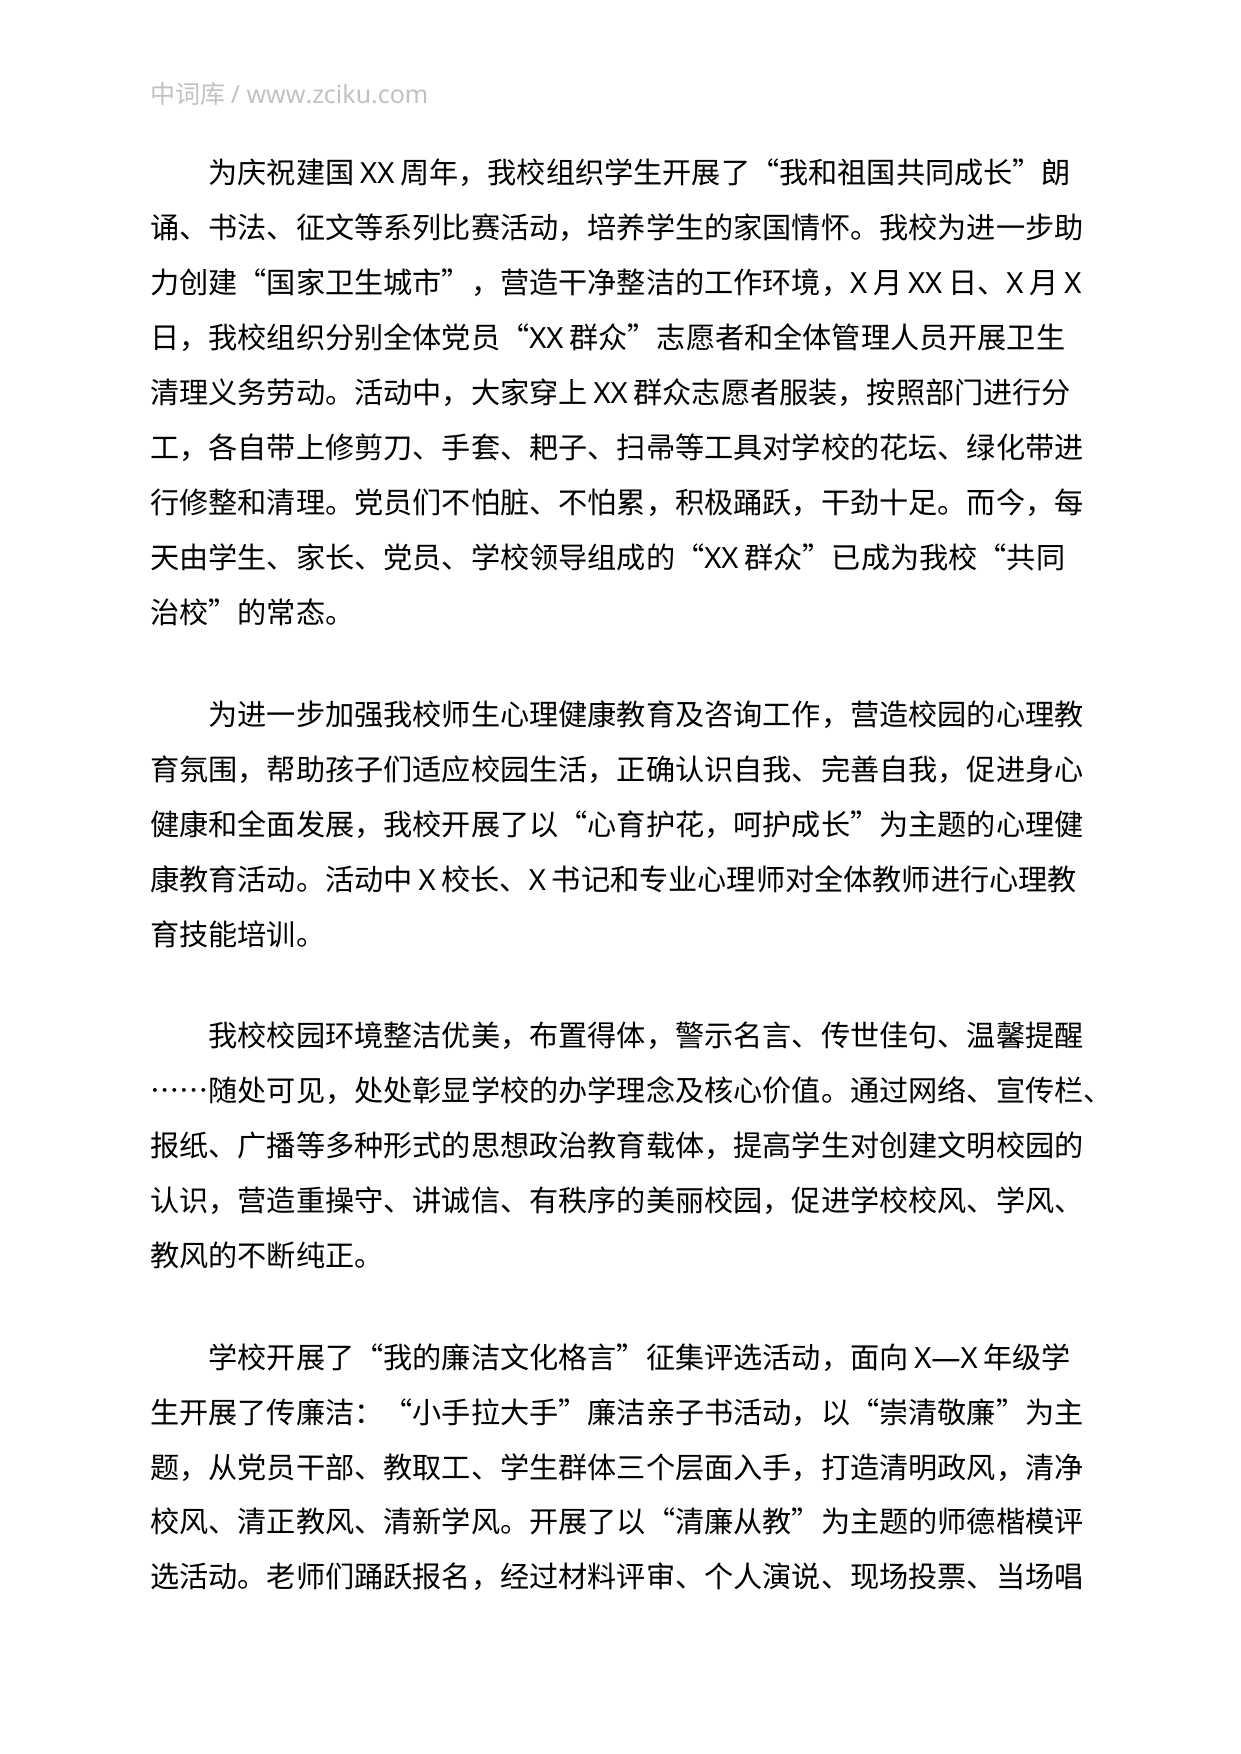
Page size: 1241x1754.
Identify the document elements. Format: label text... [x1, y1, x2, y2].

text 为庆祝建国XX周年，我校组织学生开展了“我和祖国共同成长”朗诵、书法、征文等系列比赛活动，培养学生的家国情怀。我校为进一步助力创建“国家卫生城市”，营造干净整洁的工作环境，X月XX日、X月X日，我校组织分别全体党员“XX群众”志愿者和全体管理人员开展卫生清理义务劳动。活动中，大家穿上XX群众志愿者服装，按照部门进行分工，各自带上修剪刀、手套、耙子、扫帚等工具对学校的花坛、绿化带进行修整和清理。党员们不怕脏、不怕累，积极踊跃，干劲十足。而今，每天由学生、家长、党员、学校领导组成的“XX群众”已成为我校“共同治校”的常态。 [150, 150, 1090, 632]
text 为进一步加强我校师生心理健康教育及咨询工作，营造校园的心理教育氛围，帮助孩子们适应校园生活，正确认识自我、完善自我，促进身心健康和全面发展，我校开展了以“心育护花，呵护成长”为主题的心理健康教育活动。活动中X校长、X书记和专业心理师对全体教师进行心理教育技能培训。 [150, 691, 1090, 953]
text 我校校园环境整洁优美，布置得体，警示名言、传世佳句、温馨提醒……随处可见，处处彰显学校的办学理念及核心价值。通过网络、宣传栏、报纸、广播等多种形式的思想政治教育载体，提高学生对创建文明校园的认识，营造重操守、讲诚信、有秩序的美丽校园，促进学校校风、学风、教风的不断纯正。 [150, 1013, 1090, 1275]
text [150, 1334, 1090, 1596]
